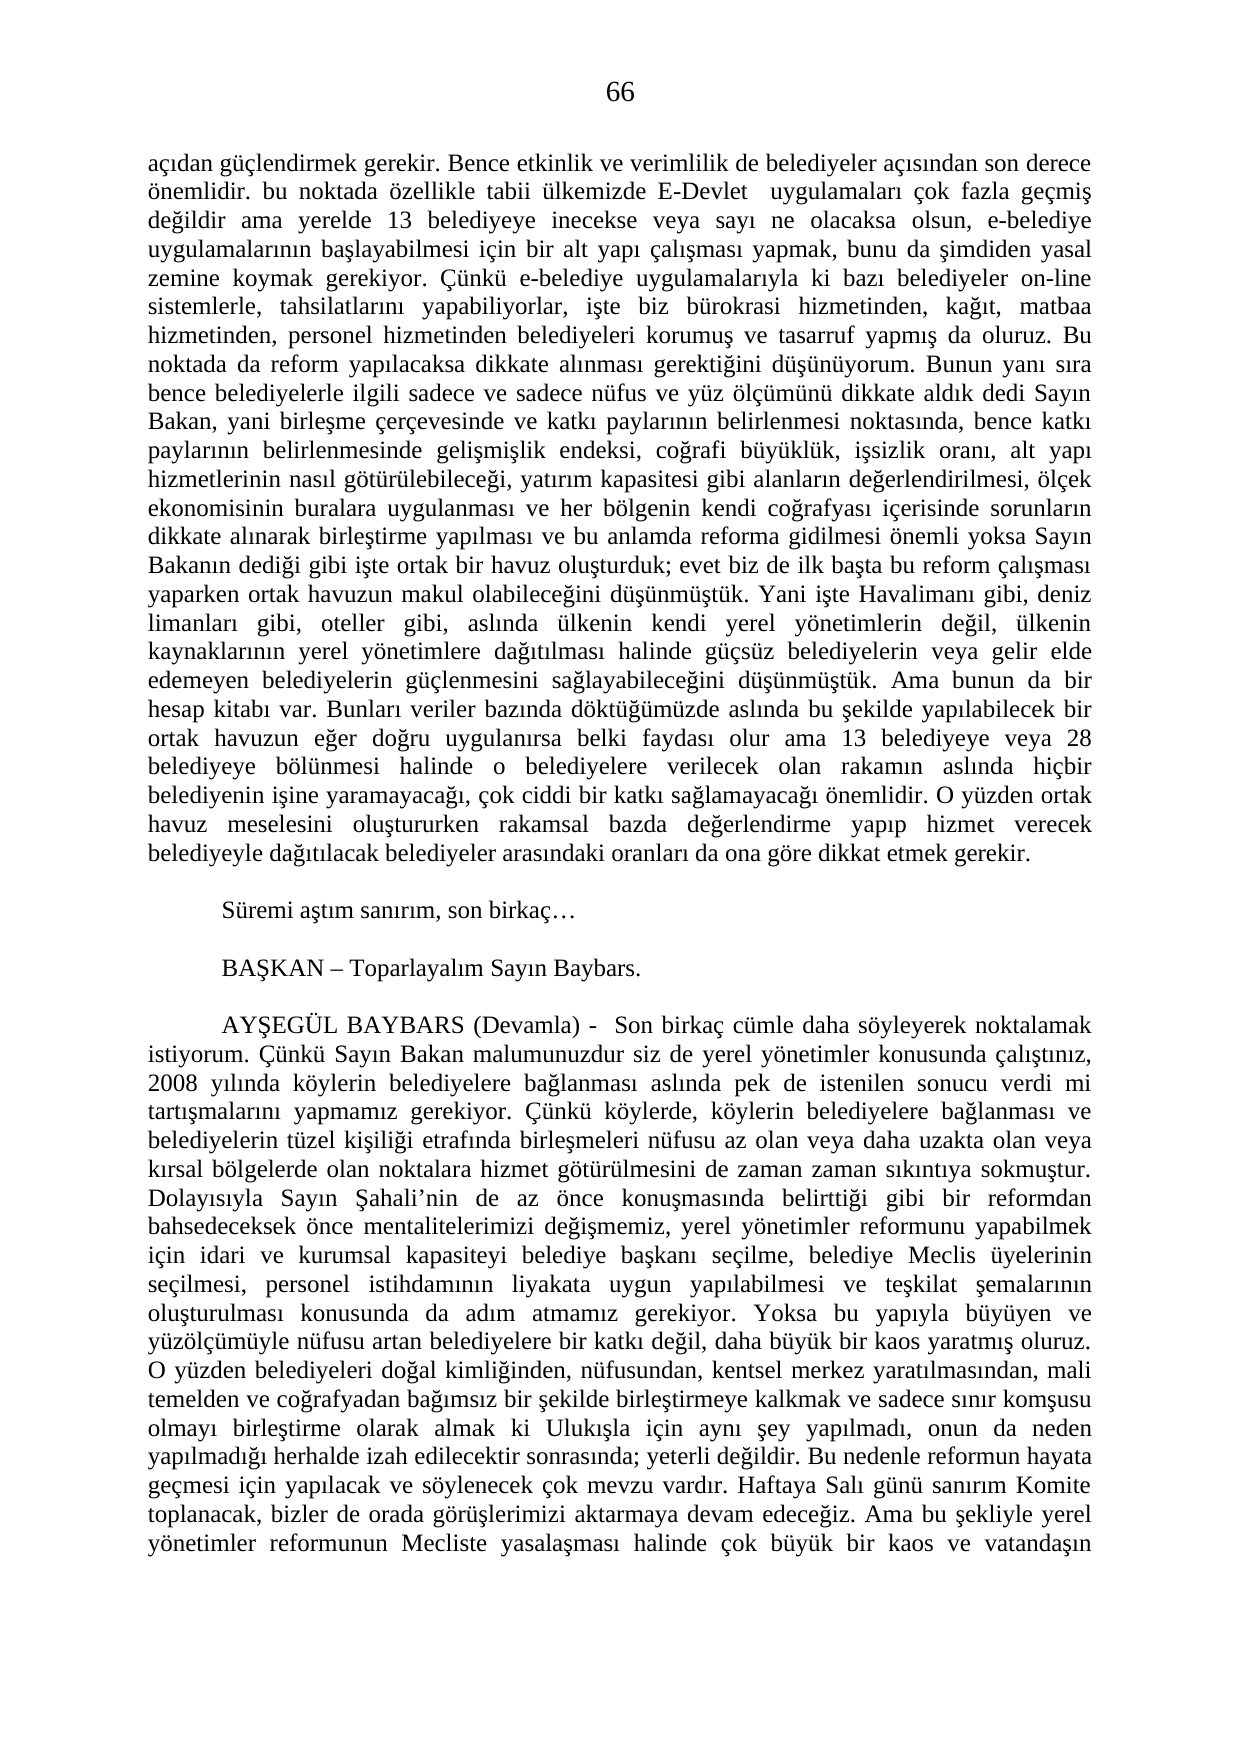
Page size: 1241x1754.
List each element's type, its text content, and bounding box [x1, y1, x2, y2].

text Süremi aştım sanırım, son birkaç… [148, 895, 1093, 924]
text BAŞKAN – Toparlayalım Sayın Baybars. [148, 953, 1093, 981]
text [148, 148, 1093, 866]
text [148, 1010, 1093, 1556]
